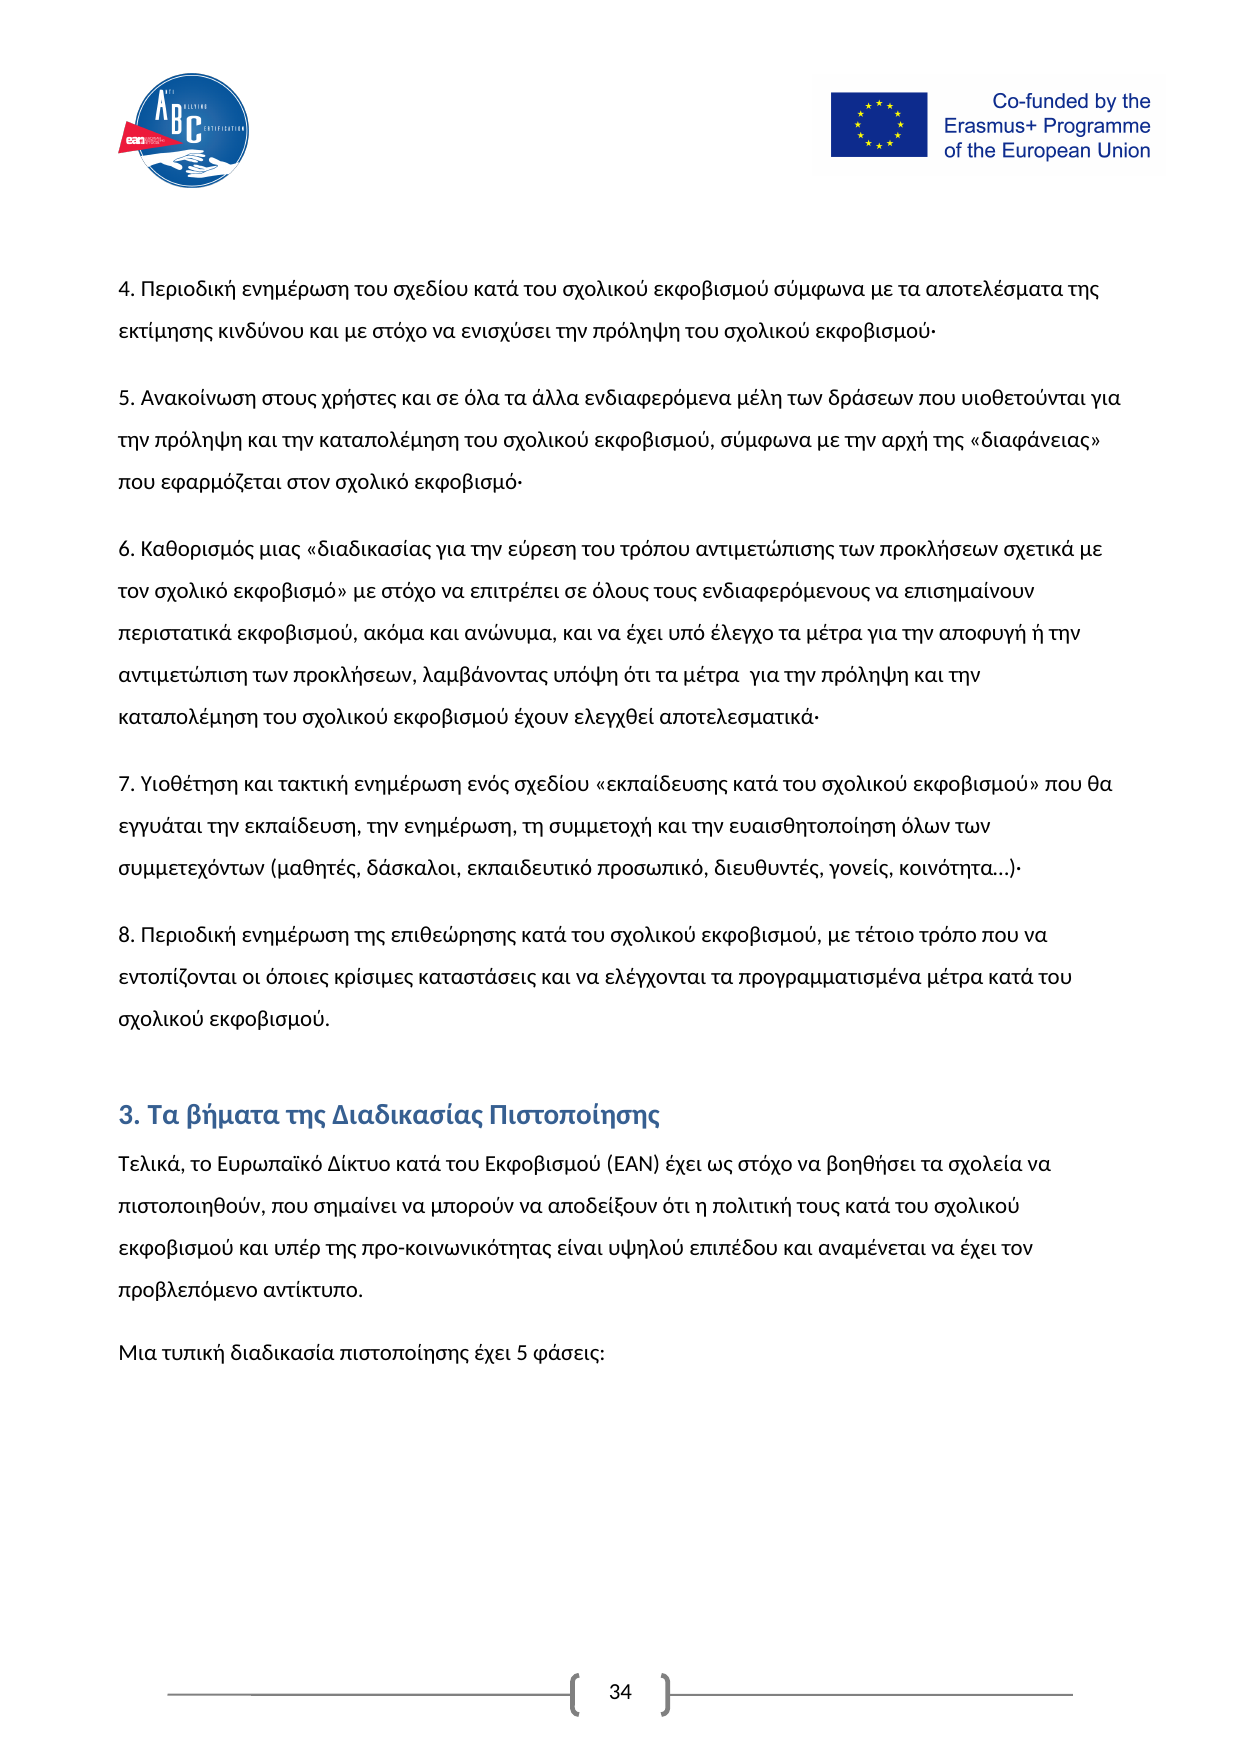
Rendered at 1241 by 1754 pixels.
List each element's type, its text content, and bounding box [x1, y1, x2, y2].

text Μια τυπική διαδικασία πιστοποίησης έχει 5 φάσεις: [118, 1338, 1122, 1366]
text 4. Περιοδική ενημέρωση του σχεδίου κατά του σχολικού εκφοβισμού σύμφωνα με τα αποτελέσματα της εκτίμησης κινδύνου και με στόχο να ενισχύσει την πρόληψη του σχολικού εκφοβισμού· [118, 274, 1122, 344]
text Τελικά, το Ευρωπαϊκό Δίκτυο κατά του Εκφοβισμού (EAN) έχει ως στόχο να βοηθήσει τα σχολεία να πιστοποιηθούν, που σημαίνει να μπορούν να αποδείξουν ότι η πολιτική τους κατά του σχολικού εκφοβισμού και υπέρ της προ-κοινωνικότητας είναι υψηλού επιπέδου και αναμένεται να έχει τον προβλεπόμενο αντίκτυπο. [118, 1149, 1122, 1303]
subtitle 3. Τα βήματα της Διαδικασίας Πιστοποίησης [118, 1096, 1122, 1131]
text 8. Περιοδική ενημέρωση της επιθεώρησης κατά του σχολικού εκφοβισμού, με τέτοιο τρόπο που να εντοπίζονται οι όποιες κρίσιμες καταστάσεις και να ελέγχονται τα προγραμματισμένα μέτρα κατά του σχολικού εκφοβισμού. [118, 920, 1122, 1032]
text 7. Υιοθέτηση και τακτική ενημέρωση ενός σχεδίου «εκπαίδευσης κατά του σχολικού εκφοβισμού» που θα εγγυάται την εκπαίδευση, την ενημέρωση, τη συμμετοχή και την ευαισθητοποίηση όλων των συμμετεχόντων (μαθητές, δάσκαλοι, εκπαιδευτικό προσωπικό, διευθυντές, γονείς, κοινότητα…)· [118, 769, 1122, 881]
picture [811, 74, 1167, 176]
picture [118, 73, 250, 188]
text 6. Καθορισμός μιας «διαδικασίας για την εύρεση του τρόπου αντιμετώπισης των προκλήσεων σχετικά με τον σχολικό εκφοβισμό» με στόχο να επιτρέπει σε όλους τους ενδιαφερόμενους να επισημαίνουν περιστατικά εκφοβισμού, ακόμα και ανώνυμα, και να έχει υπό έλεγχο τα μέτρα για την αποφυγή ή την αντιμετώπιση των προκλήσεων, λαμβάνοντας υπόψη ότι τα μέτρα για την πρόληψη και την καταπολέμηση του σχολικού εκφοβισμού έχουν ελεγχθεί αποτελεσματικά· [118, 534, 1122, 730]
text 5. Ανακοίνωση στους χρήστες και σε όλα τα άλλα ενδιαφερόμενα μέλη των δράσεων που υιοθετούνται για την πρόληψη και την καταπολέμηση του σχολικού εκφοβισμού, σύμφωνα με την αρχή της «διαφάνειας» που εφαρμόζεται στον σχολικό εκφοβισμό· [118, 383, 1122, 495]
